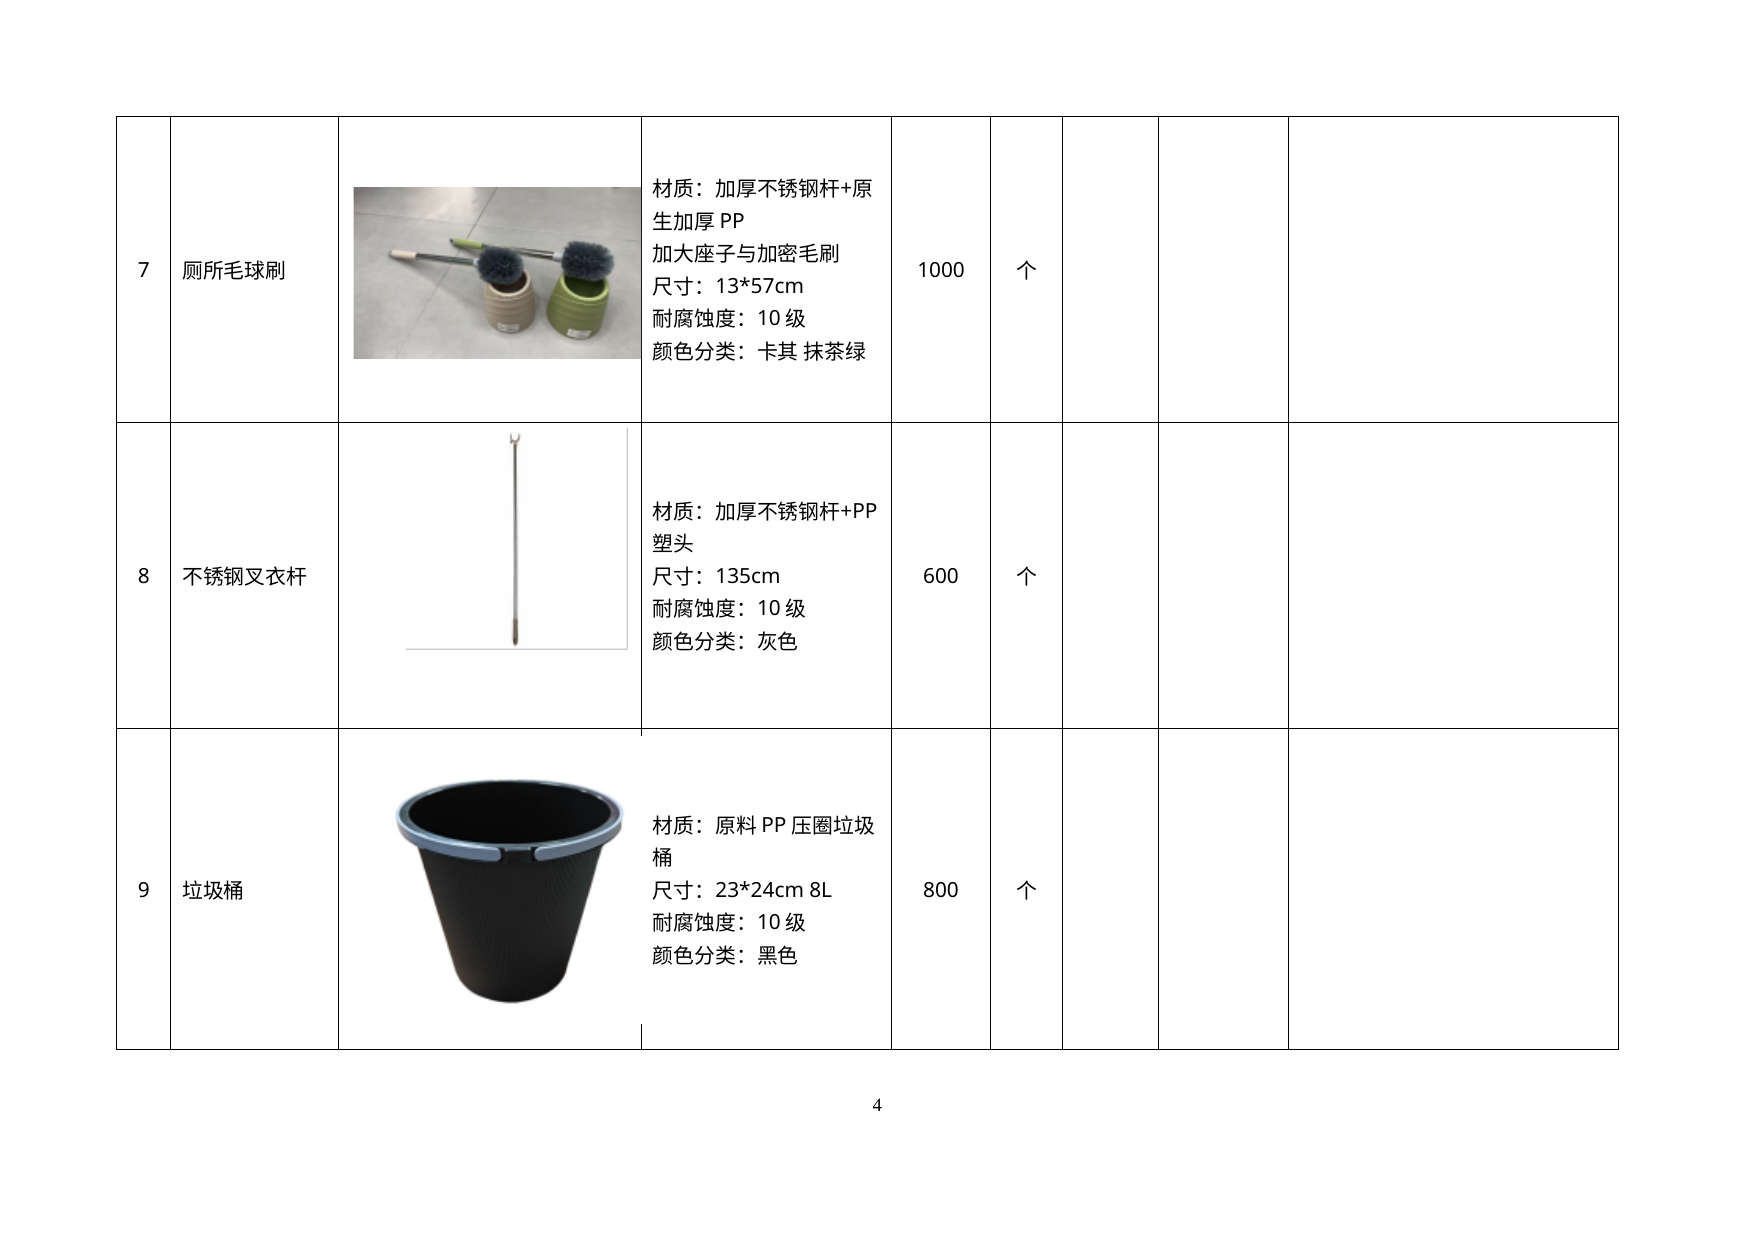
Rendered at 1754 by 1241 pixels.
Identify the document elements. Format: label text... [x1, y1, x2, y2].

table_cell 材质：原料PP 压圈垃圾桶 尺寸：23*24cm 8L 耐腐蚀度：10级 颜色分类：黑色 [642, 729, 891, 1049]
table_cell [1063, 423, 1158, 728]
table_cell [339, 423, 641, 728]
table_cell [1289, 729, 1618, 1049]
table_cell [1289, 423, 1618, 728]
table_cell [1289, 117, 1618, 422]
table_cell [1063, 729, 1158, 1049]
table_cell 不锈钢叉衣杆 [171, 423, 338, 728]
table_cell 600 [892, 423, 990, 728]
table_cell [1159, 729, 1288, 1049]
table_cell 1000 [892, 117, 990, 422]
picture [406, 428, 629, 651]
table_cell [339, 729, 641, 1049]
picture [388, 736, 645, 1024]
table_cell 材质：加厚不锈钢杆+PP塑头 尺寸：135cm 耐腐蚀度：10级 颜色分类：灰色 [642, 423, 891, 728]
table_cell [1063, 117, 1158, 422]
table_cell 800 [892, 729, 990, 1049]
table_cell 个 [991, 729, 1062, 1049]
table_cell 个 [991, 423, 1062, 728]
table_cell 9 [117, 729, 170, 1049]
table_cell [1159, 423, 1288, 728]
table_cell 材质：加厚不锈钢杆+原生加厚PP 加大座子与加密毛刷 尺寸：13*57cm 耐腐蚀度：10级 颜色分类：卡其 抹茶绿 [642, 117, 891, 422]
table_cell 7 [117, 117, 170, 422]
table_cell [339, 117, 641, 422]
table_cell 8 [117, 423, 170, 728]
table_cell 垃圾桶 [171, 729, 338, 1049]
picture [353, 187, 642, 359]
table_cell [1159, 117, 1288, 422]
table_cell 厕所毛球刷 [171, 117, 338, 422]
table_cell 个 [991, 117, 1062, 422]
